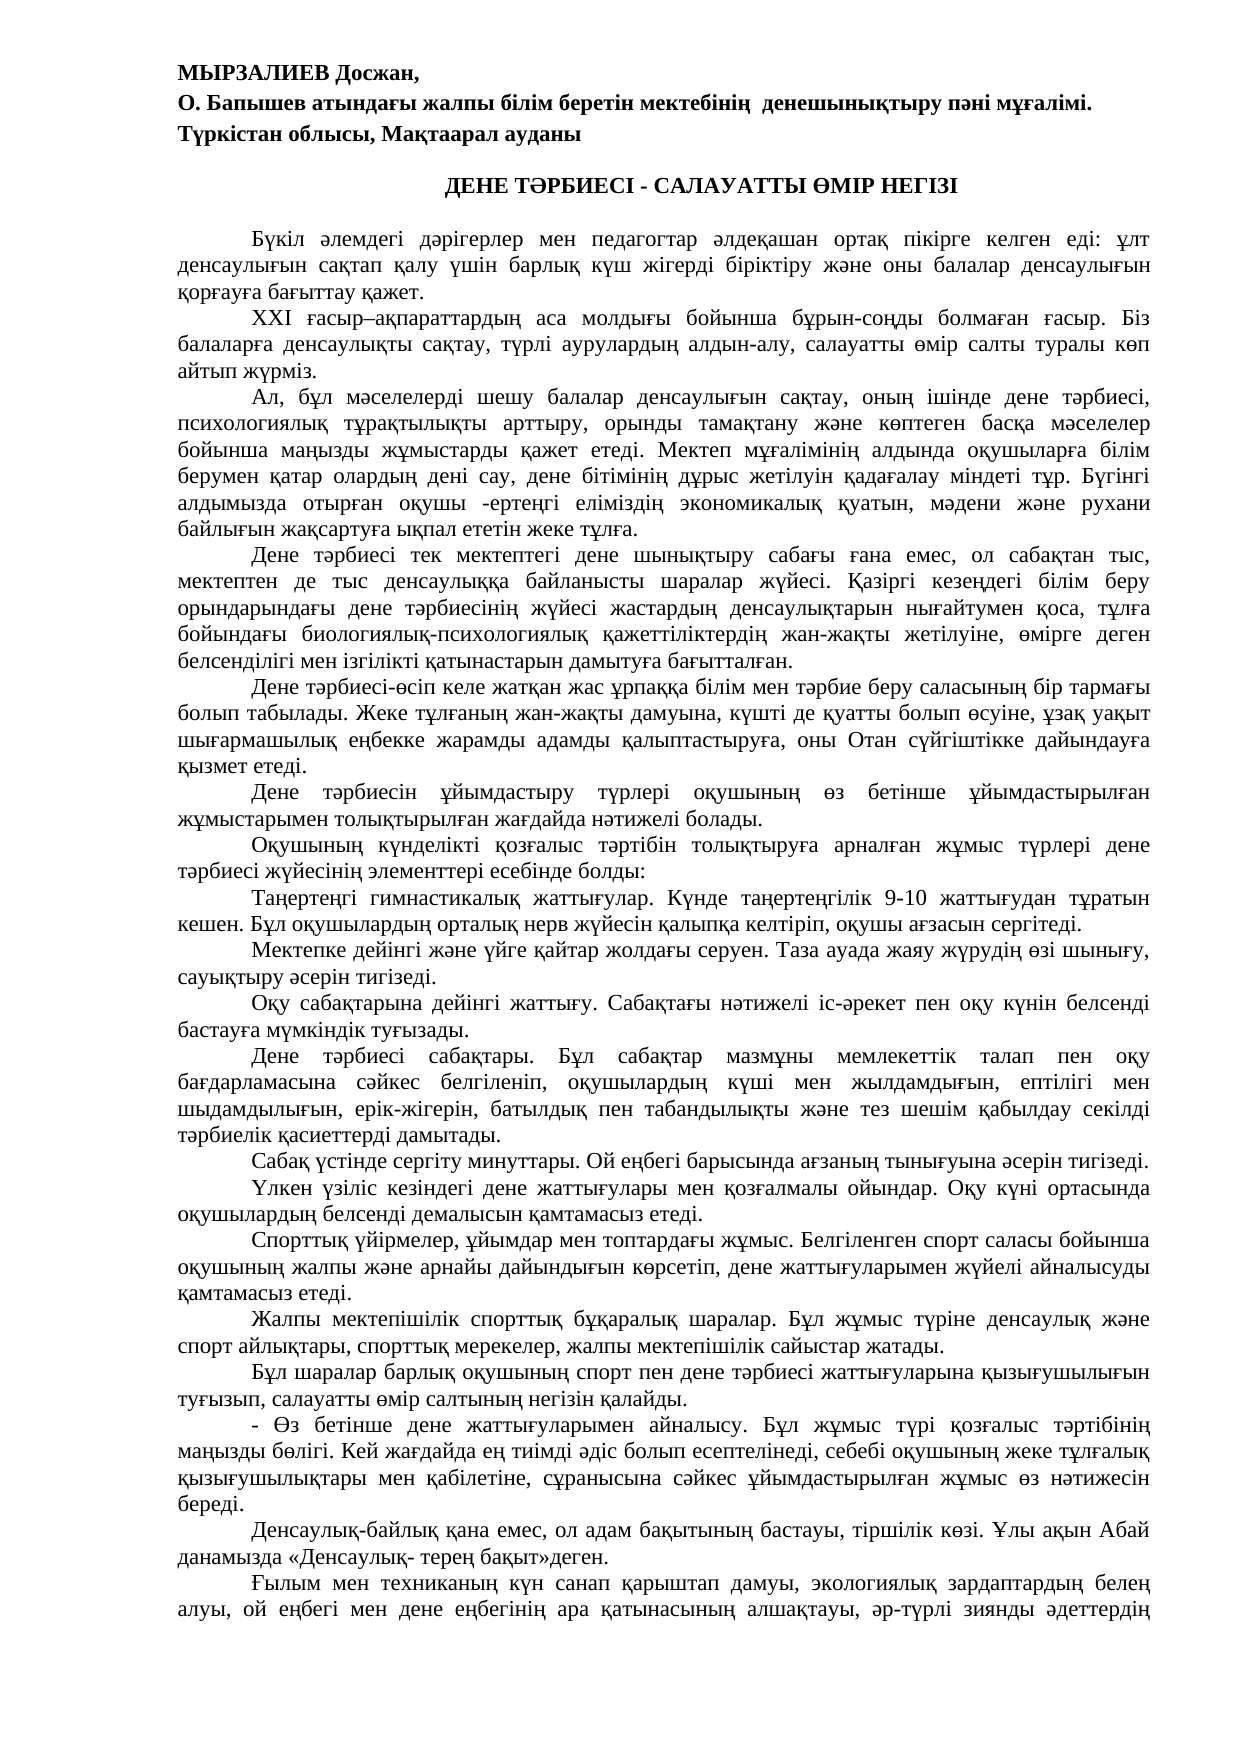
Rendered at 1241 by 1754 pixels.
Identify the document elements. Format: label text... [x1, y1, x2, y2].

text Оқу сабақтарына дейінгі жаттығу. Сабақтағы нәтижелі іс-әрекет пен оқу күнін белсенді бастауға мүмкіндік туғызады. [177, 989, 1152, 1042]
text Дене тәрбиесі-өсіп келе жатқан жас ұрпаққа білім мен тәрбие беру саласының бір тармағы болып табылады. Жеке тұлғаның жан-жақты дамуына, күшті де қуатты болып өсуіне, ұзақ уақыт шығармашылық еңбекке жарамды адамды қалыптастыруға, оны Отан сүйгіштікке дайындауға қызмет етеді. [177, 673, 1152, 778]
text Бүкіл әлемдегі дәрігерлер мен педагогтар әлдеқашан ортақ пікірге келген еді: ұлт денсаулығын сақтап қалу үшін барлық күш жігерді біріктіру және оны балалар денсаулығын қорғауға бағыттау қажет. [177, 225, 1152, 304]
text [177, 1569, 1152, 1622]
text Бұл шаралар барлық оқушының спорт пен дене тәрбиесі жаттығуларына қызығушылығын туғызып, салауатты өмір салтының негізін қалайды. [177, 1358, 1152, 1411]
text Оқушының күнделікті қозғалыс тәртібін толықтыруға арналған жұмыс түрлері дене тәрбиесі жүйесінің элементтері есебінде болды: [177, 831, 1152, 884]
text Дене тәрбиесі тек мектептегі дене шынықтыру сабағы ғана емес, ол сабақтан тыс, мектептен де тыс денсаулыққа байланысты шаралар жүйесі. Қазіргі кезеңдегі білім беру орындарындағы дене тәрбиесінің жүйесі жастардың денсаулықтарын нығайтумен қоса, тұлға бойындағы биологиялық-психологиялық қажеттіліктердің жан-жақты жетілуіне, өмірге деген белсенділігі мен ізгілікті қатынастарын дамытуға бағытталған. [177, 541, 1152, 673]
text Сабақ үстінде сергіту минуттары. Ой еңбегі барысында ағзаның тынығуына әсерін тигізеді. [177, 1147, 1152, 1174]
text - Өз бетінше дене жаттығуларымен айналысу. Бұл жұмыс түрі қозғалыс тәртібінің маңызды бөлігі. Кей жағдайда ең тиімді әдіс болып есептелінеді, себебі оқушының жеке тұлғалық қызығушылықтары мен қабілетіне, сұранысына сәйкес ұйымдастырылған жұмыс өз нәтижесін береді. [177, 1411, 1152, 1516]
text О. Бапышев атындағы жалпы білім беретін мектебінің денешынықтыру пәні мұғалімі. [177, 89, 1152, 116]
text Жалпы мектепішілік спорттық бұқаралық шаралар. Бұл жұмыс түріне денсаулық және спорт айлықтары, спорттық мерекелер, жалпы мектепішілік сайыстар жатады. [177, 1306, 1152, 1358]
text Дене тәрбиесі сабақтары. Бұл сабақтар мазмұны мемлекеттік талап пен оқу бағдарламасына сәйкес белгіленіп, оқушылардың күші мен жылдамдығын, ептілігі мен шыдамдылығын, ерік-жігерін, батылдық пен табандылықты және тез шешім қабылдау секілді тәрбиелік қасиеттерді дамытады. [177, 1042, 1152, 1147]
text МЫРЗАЛИЕВ Досжан, [177, 59, 1152, 86]
text Үлкен үзіліс кезіндегі дене жаттығулары мен қозғалмалы ойындар. Оқу күні ортасында оқушылардың белсенді демалысын қамтамасыз етеді. [177, 1174, 1152, 1226]
text XXI ғасыр–ақпараттардың аса молдығы бойынша бұрын-соңды болмаған ғасыр. Біз балаларға денсаулықты сақтау, түрлі аурулардың алдын-алу, салауатты өмір салты туралы көп айтып жүрміз. [177, 304, 1152, 383]
text Спорттық үйірмелер, ұйымдар мен топтардағы жұмыс. Белгіленген спорт саласы бойынша оқушының жалпы және арнайы дайындығын көрсетіп, дене жаттығуларымен жүйелі айналысуды қамтамасыз етеді. [177, 1226, 1152, 1306]
text Денсаулық-байлық қана емес, ол адам бақытының бастауы, тіршілік көзі. Ұлы ақын Абай данамызда «Денсаулық- терең бақыт»деген. [177, 1516, 1152, 1569]
text Дене тәрбиесін ұйымдастыру түрлері оқушының өз бетінше ұйымдастырылған жұмыстарымен толықтырылған жағдайда нәтижелі болады. [177, 778, 1152, 831]
text Ал, бұл мәселелерді шешу балалар денсаулығын сақтау, оның ішінде дене тәрбиесі, психологиялық тұрақтылықты арттыру, орынды тамақтану және көптеген басқа мәселелер бойынша маңызды жұмыстарды қажет етеді. Мектеп мұғалімінің алдында оқушыларға білім берумен қатар олардың дені сау, дене бітімінің дұрыс жетілуін қадағалау міндеті тұр. Бүгінгі алдымызда отырған оқушы -ертеңгі еліміздің экономикалық қуатын, мәдени және рухани байлығын жақсартуға ықпал ететін жеке тұлға. [177, 383, 1152, 541]
text Мектепке дейінгі және үйге қайтар жолдағы серуен. Таза ауада жаяу жүрудің өзі шынығу, сауықтыру әсерін тигізеді. [177, 937, 1152, 989]
text Таңертеңгі гимнастикалық жаттығулар. Күнде таңертеңгілік 9-10 жаттығудан тұратын кешен. Бұл оқушылардың орталық нерв жүйесін қалыпқа келтіріп, оқушы ағзасын сергітеді. [177, 884, 1152, 937]
text Түркістан облысы, Мақтаарал ауданы [177, 119, 1152, 146]
text ДЕНЕ ТӘРБИЕСІ - САЛАУАТТЫ ӨМІР НЕГІЗІ [177, 172, 1152, 199]
